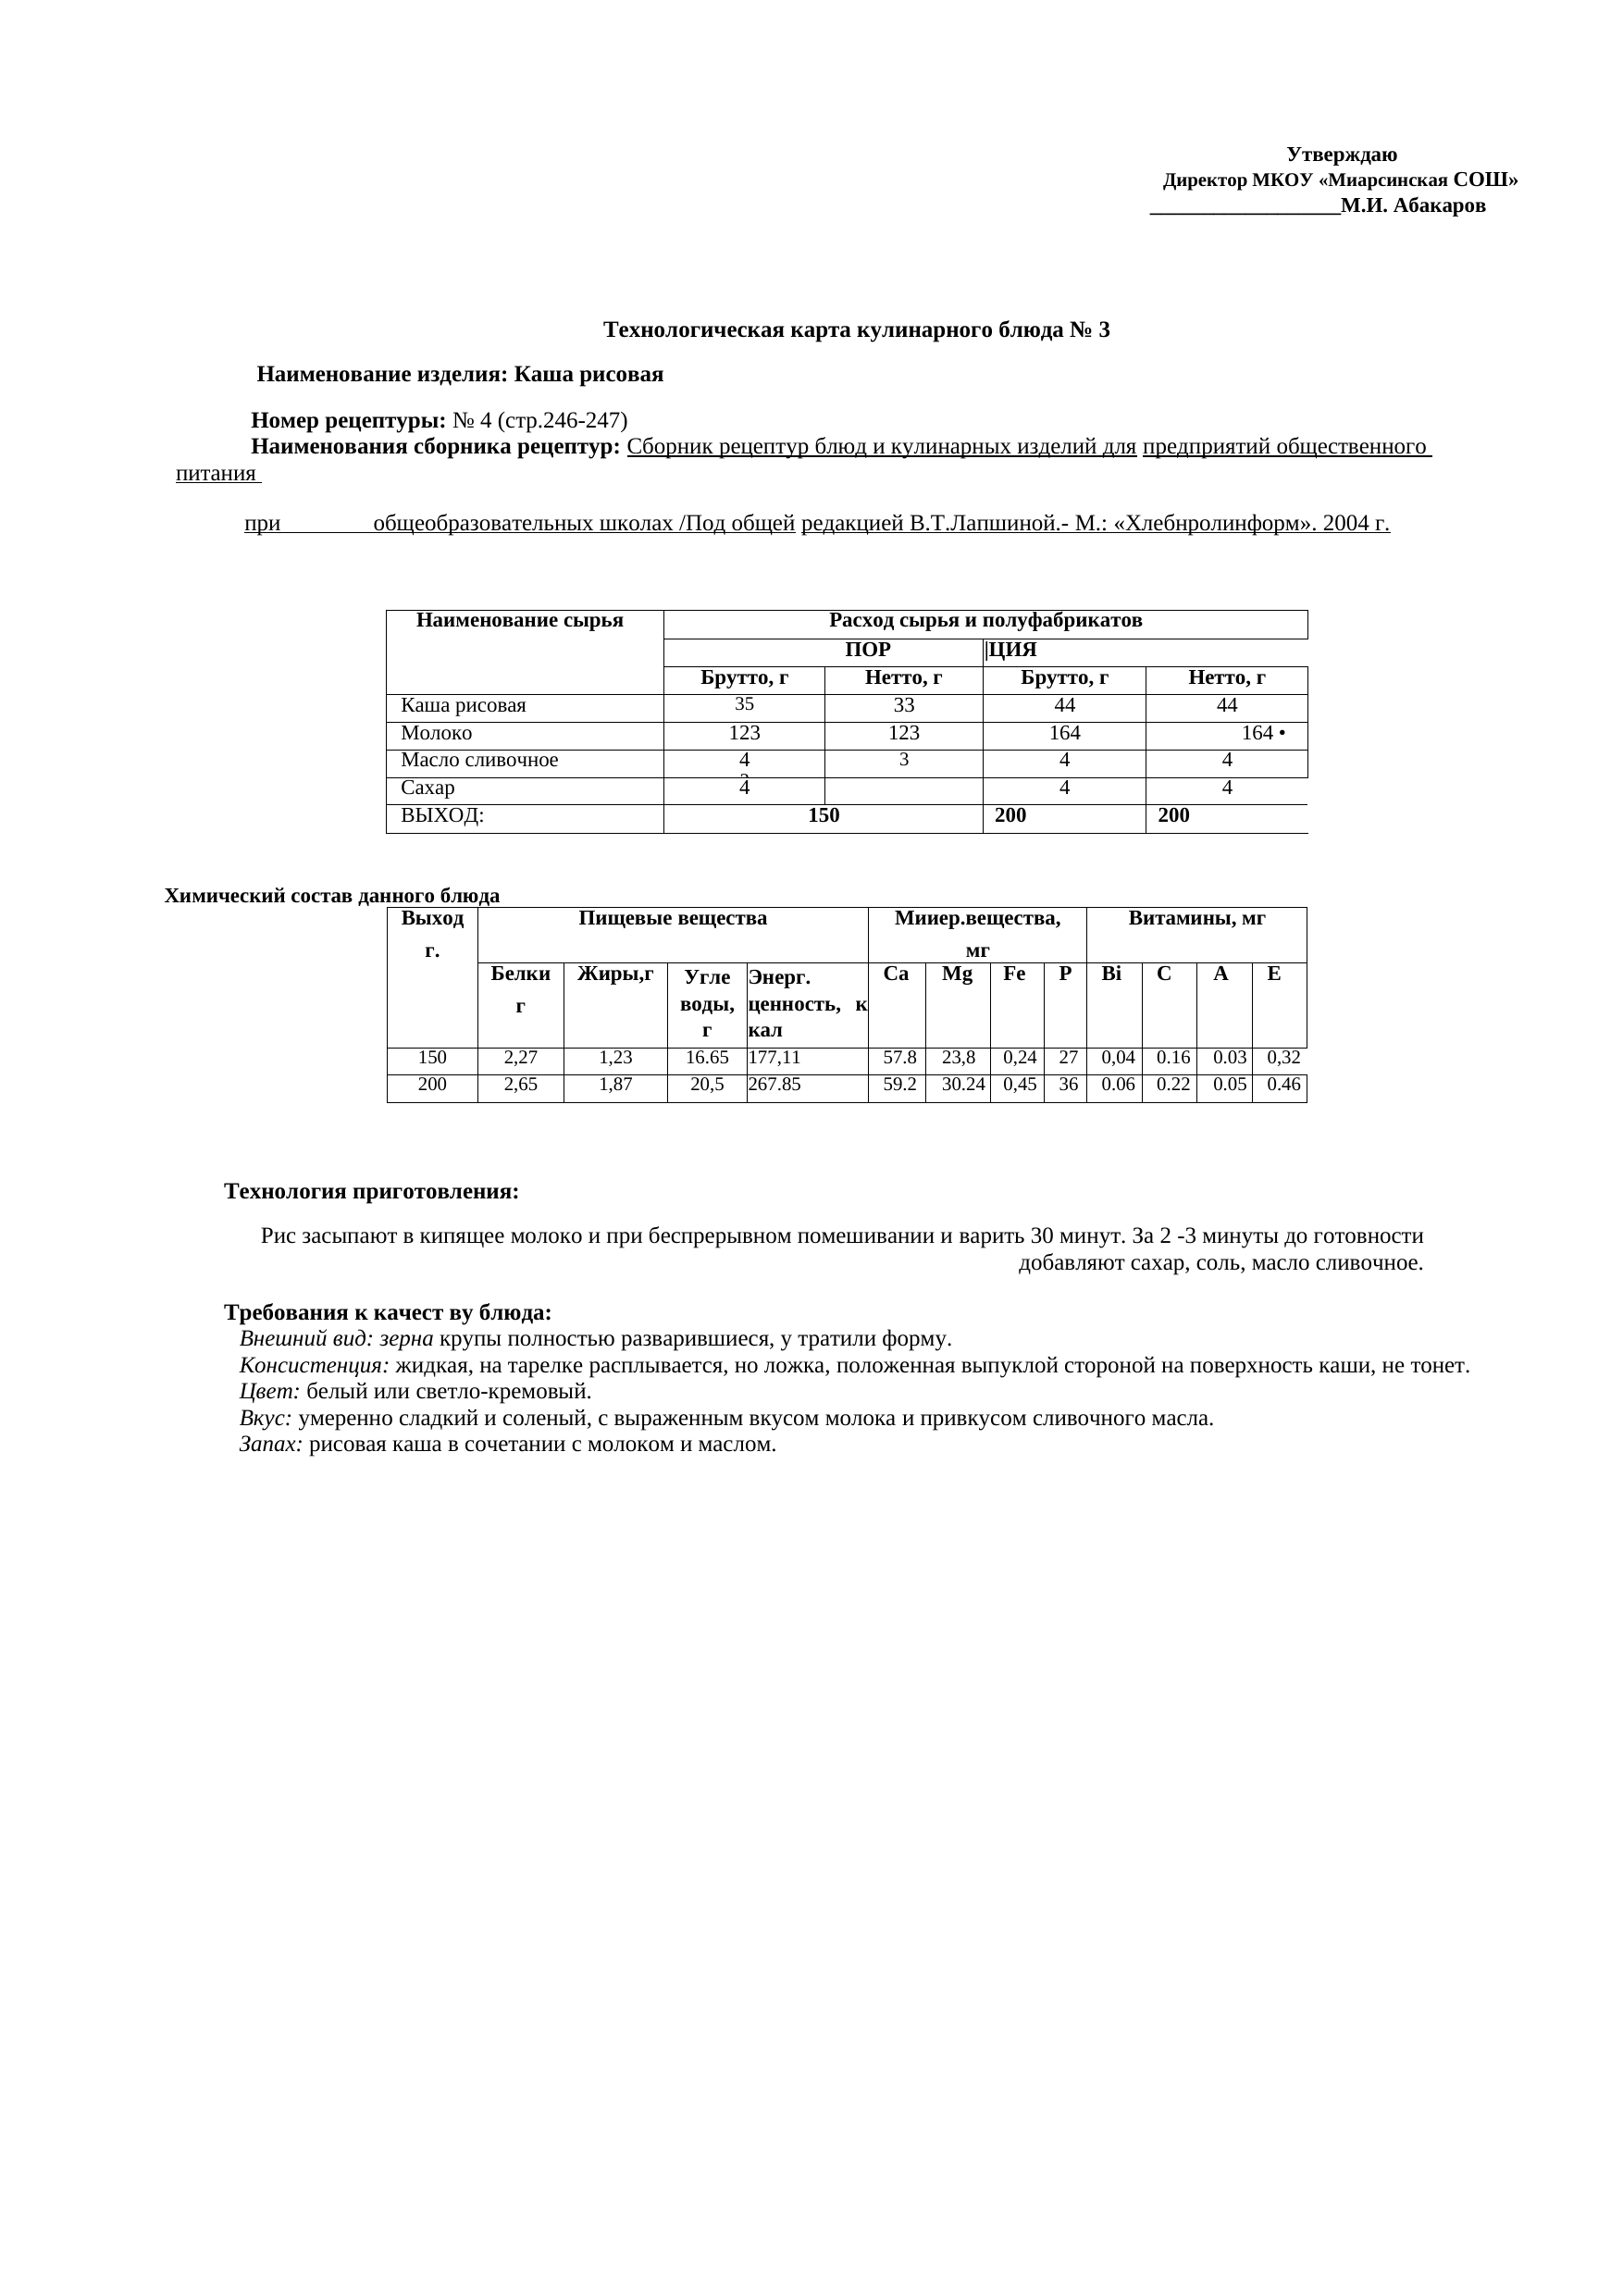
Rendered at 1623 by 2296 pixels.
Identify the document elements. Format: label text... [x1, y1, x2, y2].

text Вкус: умеренно сладкий и соленый, с выраженным вкусом молока и привкусом сливочного масла. [176, 1405, 1501, 1431]
table_header Расход сырья и полуфабрикатов [664, 611, 1307, 639]
text Требования к качест ву блюда: [224, 1298, 1530, 1325]
table_cell Mg [926, 963, 990, 1048]
text Директор МКОУ «Миарсинская СОШ» [172, 169, 1530, 191]
table_cell [825, 778, 983, 804]
table_cell Е [1253, 963, 1307, 1048]
table_cell 123 [825, 723, 983, 749]
table_cell 200 [1146, 805, 1307, 832]
table_cell Молоко [387, 723, 663, 749]
table_cell 20,5 [668, 1075, 747, 1102]
table_cell Энерг. ценность, к кал [748, 963, 868, 1048]
table_header Пищевые вещества [478, 908, 868, 962]
table_cell 30.24 [926, 1075, 990, 1102]
table_cell Угле воды, г [668, 963, 747, 1048]
table_cell ВЫХОД: [387, 805, 663, 832]
table_cell Каша рисовая [387, 695, 663, 722]
table_cell 23,8 [926, 1049, 990, 1074]
text Консистенция: жидкая, на тарелке расплывается, но ложка, положенная выпуклой стороной на поверхность каши, не тонет. [176, 1352, 1501, 1378]
table_cell 0,45 [991, 1075, 1044, 1102]
table_cell 4 3 [664, 751, 824, 776]
table_cell 57.8 [869, 1049, 925, 1074]
text Внешний вид: зерна крупы полностью разварившиеся, у тратили форму. [176, 1325, 1530, 1352]
table_cell 4 [664, 778, 824, 804]
table_cell 33 [825, 695, 983, 722]
text при общеобразовательных школах /Под общей редакцией В.Т.Лапшиной.- М.: «Хлебнролинформ». 2004 г. [176, 509, 1501, 536]
table_cell А [1197, 963, 1252, 1048]
text Наименования сборника рецептур: Сборник рецептур блюд и кулинарных изделий для предприятий общественного питания [176, 433, 1501, 486]
table_cell 0,24 [991, 1049, 1044, 1074]
table_cell Нетто, г [825, 667, 983, 694]
table_cell 177,11 [748, 1049, 868, 1074]
table_cell Са [869, 963, 925, 1048]
table_cell 59.2 [869, 1075, 925, 1102]
table_header Витамины, мг [1087, 908, 1307, 962]
table_cell С [1143, 963, 1196, 1048]
table_cell 36 [1045, 1075, 1086, 1102]
text Рис засыпают в кипящее молоко и при беспрерывном помешивании и варить 30 минут. За 2 -3 минуты до готовности добавляют сахар, соль, масло сливочное. [176, 1222, 1424, 1275]
table_cell Жиры,г [564, 963, 667, 1048]
table_cell 0.06 [1087, 1075, 1142, 1102]
table_cell 16.65 [668, 1049, 747, 1074]
table_cell 0.16 [1143, 1049, 1196, 1074]
table_cell Брутто, г [664, 667, 824, 694]
text Цвет: белый или светло-кремовый. [176, 1378, 1530, 1405]
table_cell Брутто, г [984, 667, 1146, 694]
table_cell 4 [984, 751, 1146, 776]
table_cell 0.05 [1197, 1075, 1252, 1102]
table_header Наименование сырья [387, 611, 663, 694]
table_cell Bi [1087, 963, 1142, 1048]
table_cell 0.03 [1197, 1049, 1252, 1074]
text Технологическая карта кулинарного блюда № 3 [183, 320, 1530, 341]
text __________________М.И. Абакаров [172, 195, 1530, 217]
table_cell 164 [984, 723, 1146, 749]
table_cell |ЦИЯ [984, 639, 1307, 666]
table_cell Fe [991, 963, 1044, 1048]
table_cell Сахар [387, 778, 663, 804]
table_cell 0,32 [1253, 1049, 1307, 1074]
table_cell 123 [664, 723, 824, 749]
table_cell 35 [664, 695, 824, 722]
table_cell 164 • [1146, 723, 1307, 749]
table_cell 1,87 [564, 1075, 667, 1102]
table_cell Р [1045, 963, 1086, 1048]
table_header Выход г. [388, 908, 477, 1048]
table_cell 0.46 [1253, 1075, 1307, 1102]
table_cell 0,04 [1087, 1049, 1142, 1074]
table_header Мииер.вещества, мг [869, 908, 1086, 962]
table_cell 44 [984, 695, 1146, 722]
text Технология приготовления: [224, 1182, 1530, 1203]
table_cell 200 [984, 805, 1146, 832]
table_cell 0.22 [1143, 1075, 1196, 1102]
text Номер рецептуры: № 4 (стр.246-247) [176, 406, 1530, 433]
table_cell 150 [664, 805, 983, 832]
table_cell Нетто, г [1146, 667, 1307, 694]
table_cell 44 [1146, 695, 1307, 722]
table_cell 150 [388, 1049, 477, 1074]
table_cell 1,23 [564, 1049, 667, 1074]
table_cell 267.85 [748, 1075, 868, 1102]
text Запах: рисовая каша в сочетании с молоком и маслом. [176, 1431, 1530, 1458]
table_cell 4 [1146, 751, 1307, 776]
table_cell 2,27 [478, 1049, 564, 1074]
table_cell Белки г [478, 963, 564, 1048]
table_cell 27 [1045, 1049, 1086, 1074]
table_cell 2,65 [478, 1075, 564, 1102]
table_cell 3 [825, 751, 983, 776]
table_cell ПОР [664, 639, 983, 666]
text Наименование изделия: Каша рисовая [176, 365, 1530, 386]
table_cell 200 [388, 1075, 477, 1102]
text Химический состав данного блюда [164, 886, 1530, 907]
text Утверждаю [172, 144, 1530, 166]
table_cell Масло сливочное [387, 751, 663, 776]
table_cell 4 [984, 778, 1146, 804]
table_cell 4 [1146, 778, 1307, 804]
